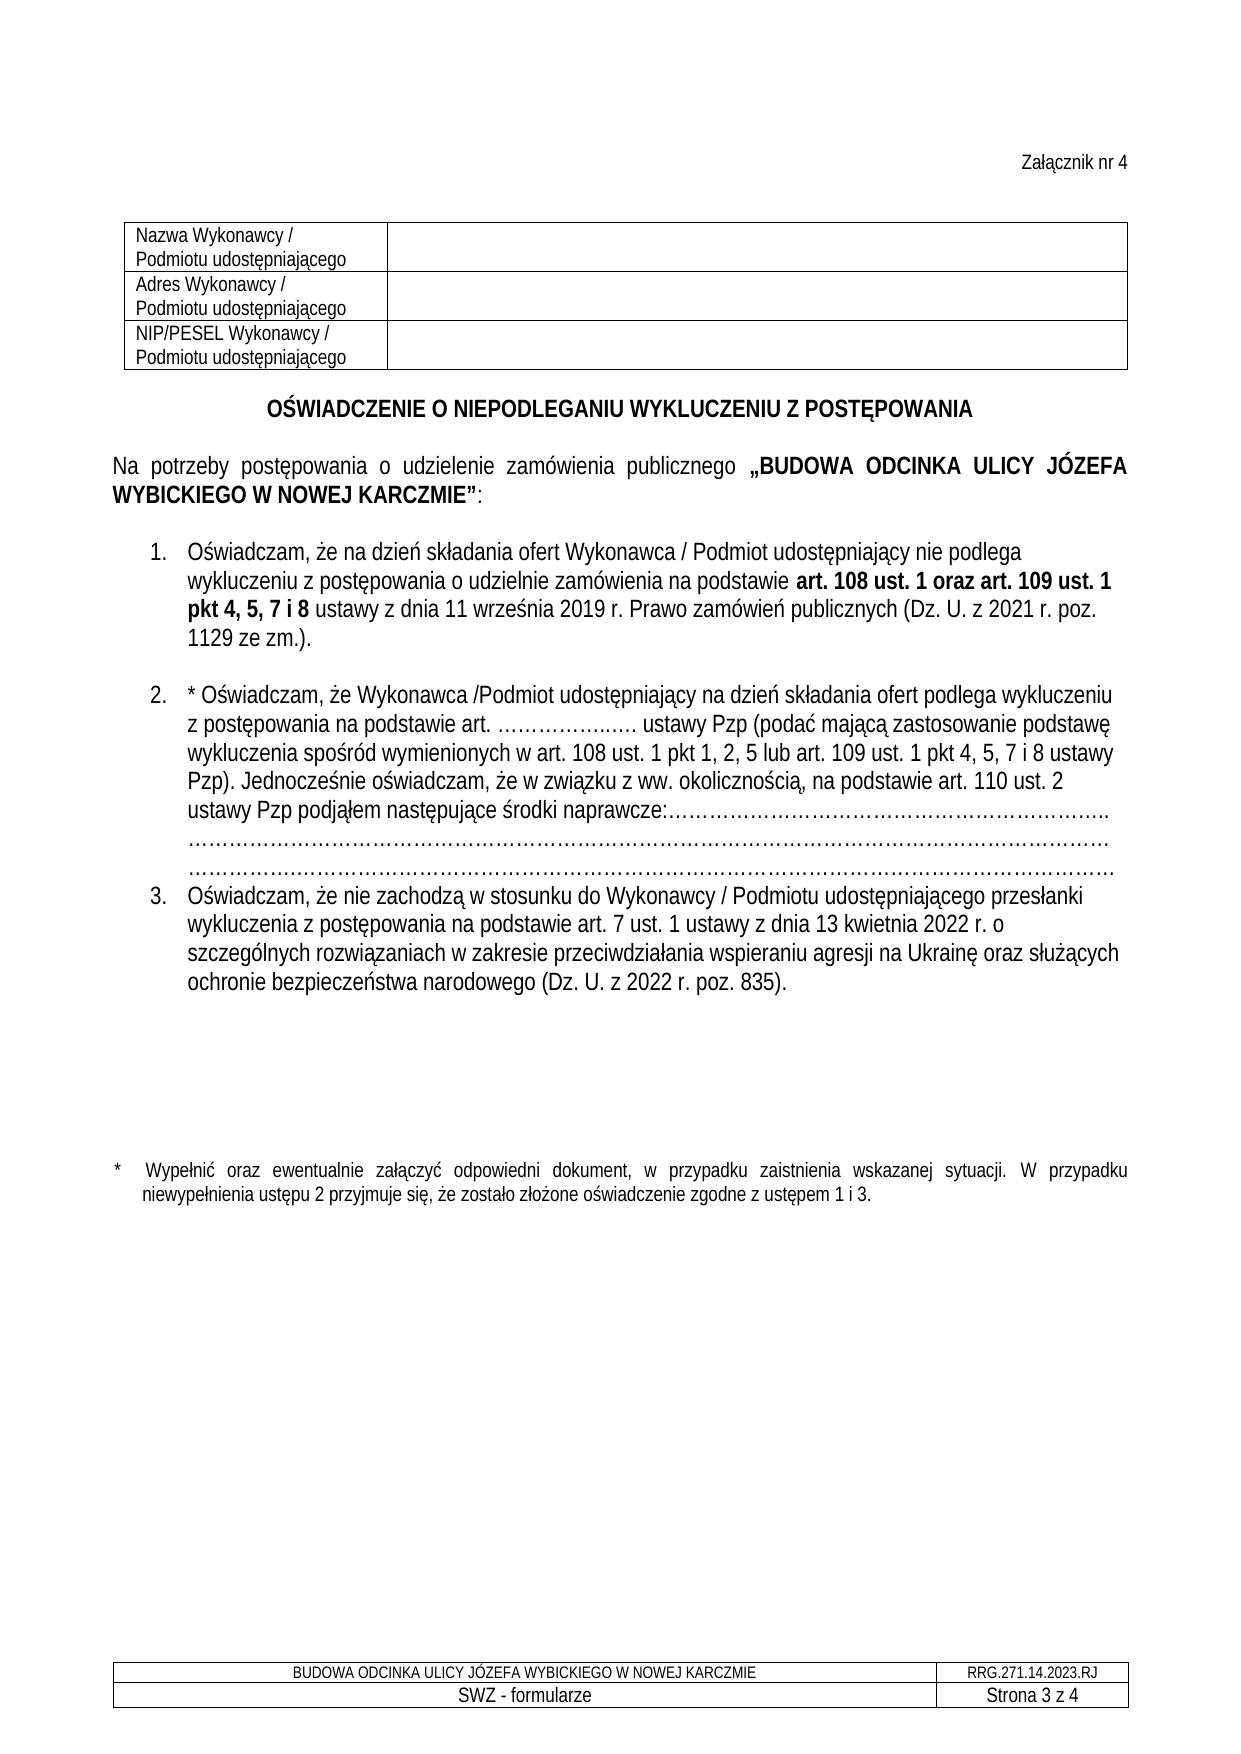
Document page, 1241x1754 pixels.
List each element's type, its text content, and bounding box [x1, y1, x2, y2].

table_cell [388, 272, 1127, 320]
table_cell [388, 321, 1127, 369]
text Na potrzeby postępowania o udzielenie zamówienia publicznego „BUDOWA ODCINKA ULICY JÓZEFA WYBICKIEGO W NOWEJ KARCZMIE”: [112, 451, 1128, 508]
table_cell Adres Wykonawcy / Podmiotu udostępniającego [125, 272, 387, 320]
subtitle OŚWIADCZENIE O NIEPODLEGANIU WYKLUCZENIU Z POSTĘPOWANIA [112, 394, 1128, 422]
table_header [388, 223, 1127, 271]
list * Wypełnić oraz ewentualnie załączyć odpowiedni dokument, w przypadku zaistnienia wskazanej sytuacji. W przypadku niewypełnienia ustępu 2 przyjmuje się, że zostało złożone oświadczenie zgodne z ustępem 1 i 3. [114, 1158, 1128, 1206]
text Załącznik nr 4 [112, 150, 1128, 174]
table_cell NIP/PESEL Wykonawcy / Podmiotu udostępniającego [125, 321, 387, 369]
list Oświadczam, że nie zachodzą w stosunku do Wykonawcy / Podmiotu udostępniającego przesłanki wykluczenia z postępowania na podstawie art. 7 ust. 1 ustawy z dnia 13 kwietnia 2022 r. o szczególnych rozwiązaniach w zakresie przeciwdziałania wspieraniu agresji na Ukrainę oraz służących ochronie bezpieczeństwa narodowego (Dz. U. z 2022 r. poz. 835). [150, 881, 1128, 995]
list * Oświadczam, że Wykonawca /Podmiot udostępniający na dzień składania ofert podlega wykluczeniu z postępowania na podstawie art. ……………..…. ustawy Pzp (podać mającą zastosowanie podstawę wykluczenia spośród wymienionych w art. 108 ust. 1 pkt 1, 2, 5 lub art. 109 ust. 1 pkt 4, 5, 7 i 8 ustawy Pzp). Jednocześnie oświadczam, że w związku z ww. okolicznością, na podstawie art. 110 ust. 2 ustawy Pzp podjąłem następujące środki naprawcze:……………………………………………………….. [150, 680, 1128, 823]
list Oświadczam, że na dzień składania ofert Wykonawca / Podmiot udostępniający nie podlega wykluczeniu z postępowania o udzielnie zamówienia na podstawie art. 108 ust. 1 oraz art. 109 ust. 1 pkt 4, 5, 7 i 8 ustawy z dnia 11 września 2019 r. Prawo zamówień publicznych (Dz. U. z 2021 r. poz. 1129 ze zm.). [150, 537, 1128, 652]
text …………………………………………………………………………………………………………………………………….………………………………………………………………………………………………………… [187, 823, 1128, 881]
table_header Nazwa Wykonawcy / Podmiotu udostępniającego [125, 223, 387, 271]
